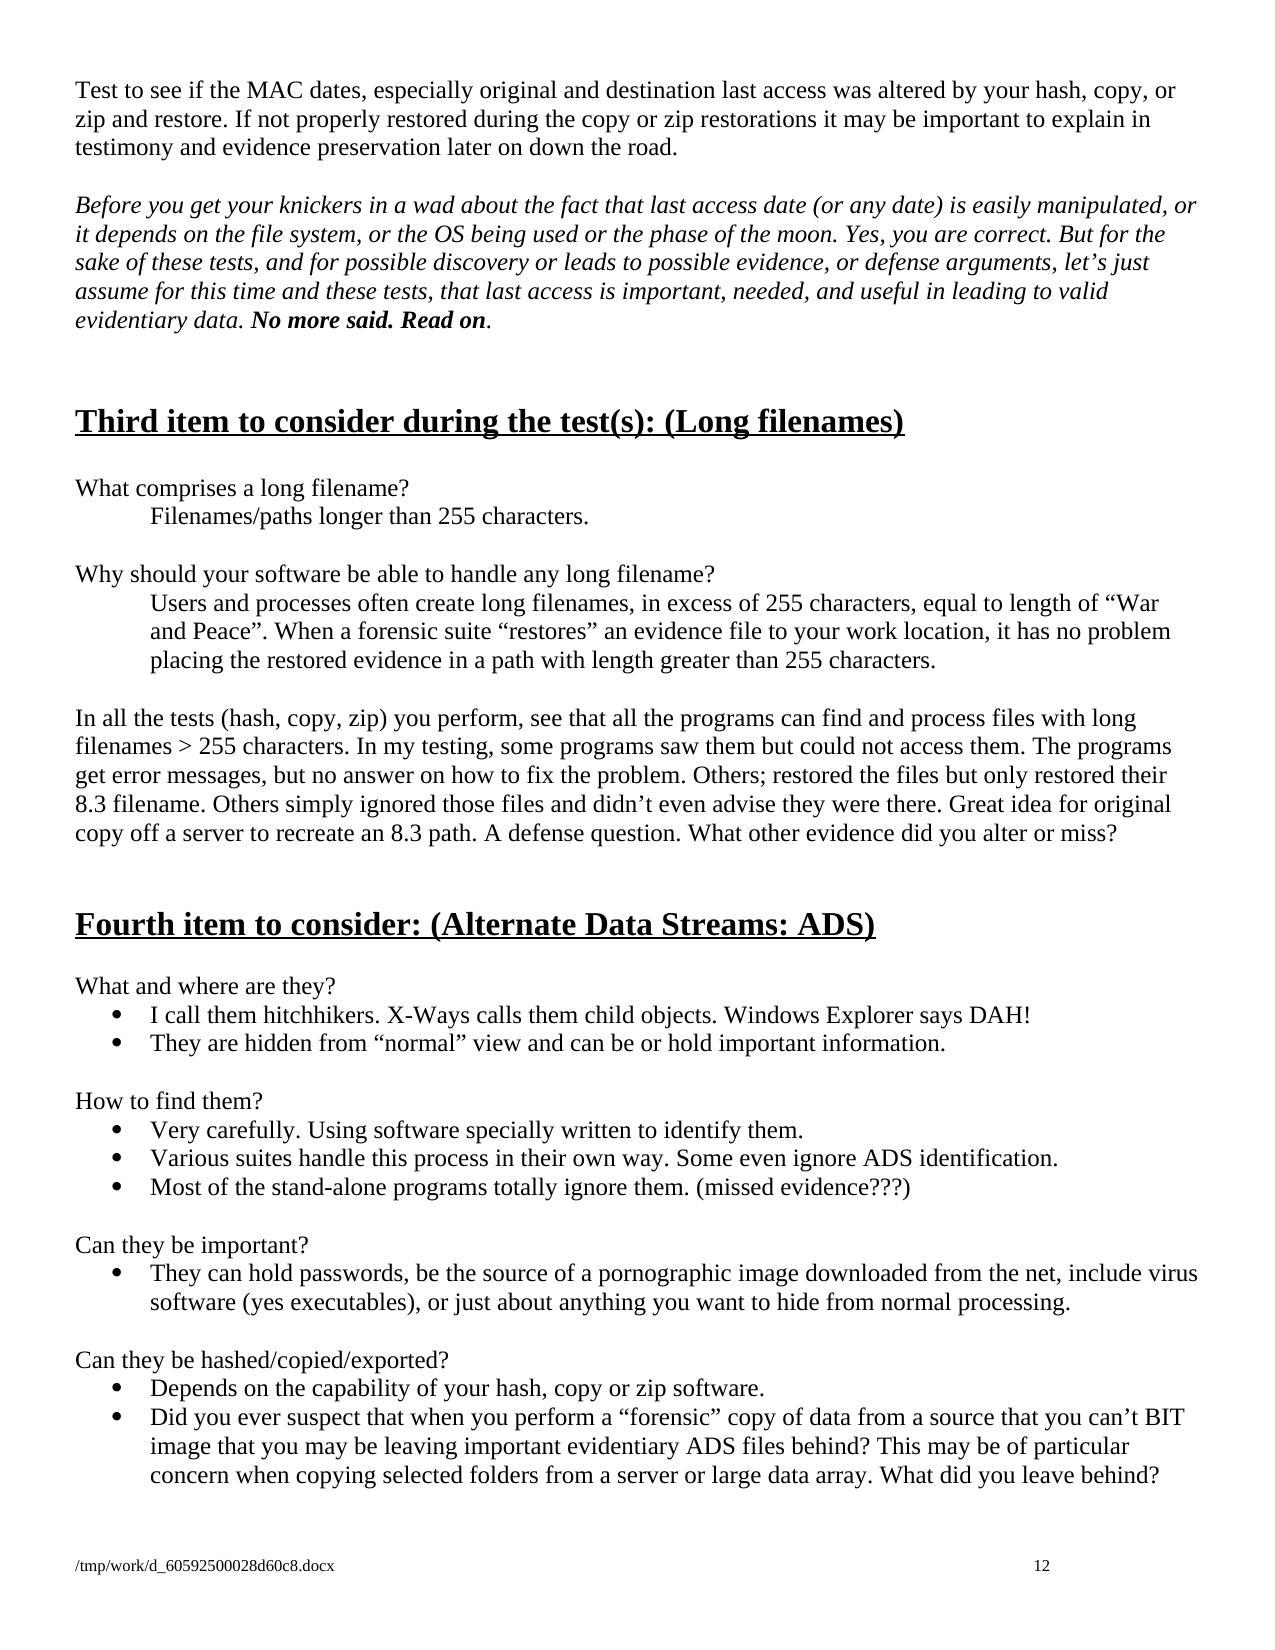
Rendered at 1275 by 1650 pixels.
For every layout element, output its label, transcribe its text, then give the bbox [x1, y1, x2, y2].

list I call them hitchhikers. X-Ways calls them child objects. Windows Explorer says DAH! [112, 1000, 1200, 1028]
text Can they be important? [75, 1230, 1200, 1258]
text Can they be hashed/copied/exported? [75, 1345, 1200, 1373]
text What and where are they? [75, 971, 1200, 1000]
list They are hidden from “normal” view and can be or hold important information. [112, 1028, 1200, 1057]
text Why should your software be able to handle any long filename? [75, 559, 1200, 588]
list Various suites handle this process in their own way. Some even ignore ADS identification. [112, 1143, 1200, 1172]
text Before you get your knickers in a wad about the fact that last access date (or any date) is easily manipulated, or it depends on the file system, or the OS being used or the phase of the moon. Yes, you are correct. But for the sake of these tests, and for possible discovery or leads to possible evidence, or defense arguments, let’s just assume for this time and these tests, that last access is important, needed, and useful in leading to valid evidentiary data. No more said. Read on. [75, 190, 1200, 334]
list Most of the stand-alone programs totally ignore them. (missed evidence???) [112, 1172, 1200, 1201]
text Test to see if the MAC dates, especially original and destination last access was altered by your hash, copy, or zip and restore. If not properly restored during the copy or zip restorations it may be important to explain in testimony and evidence preservation later on down the road. [75, 75, 1200, 161]
text Fourth item to consider: (Alternate Data Streams: ADS) [75, 904, 1200, 942]
text How to find them? [75, 1086, 1200, 1115]
list Did you ever suspect that when you perform a “forensic” copy of data from a source that you can’t BIT image that you may be leaving important evidentiary ADS files behind? This may be of particular concern when copying selected folders from a server or large data array. What did you leave behind? [112, 1402, 1200, 1488]
list They can hold passwords, be the source of a pornographic image downloaded from the net, include virus software (yes executables), or just about anything you want to hide from normal processing. [112, 1258, 1200, 1316]
list Very carefully. Using software specially written to identify them. [112, 1115, 1200, 1143]
text In all the tests (hash, copy, zip) you perform, see that all the programs can find and process files with long filenames > 255 characters. In my testing, some programs saw them but could not access them. The programs get error messages, but no answer on how to fix the problem. Others; restored the files but only restored their 8.3 filename. Others simply ignored those files and didn’t even advise they were there. Great idea for original copy off a server to recreate an 8.3 path. A defense question. What other evidence did you alter or miss? [75, 703, 1200, 846]
text Filenames/paths longer than 255 characters. [75, 501, 1200, 530]
text What comprises a long filename? [75, 473, 1200, 501]
text Users and processes often create long filenames, in excess of 255 characters, equal to length of “War and Peace”. When a forensic suite “restores” an evidence file to your work location, it has no problem placing the restored evidence in a path with length greater than 255 characters. [150, 588, 1200, 674]
list Depends on the capability of your hash, copy or zip software. [112, 1373, 1200, 1402]
text Third item to consider during the test(s): (Long filenames) [75, 401, 1200, 439]
